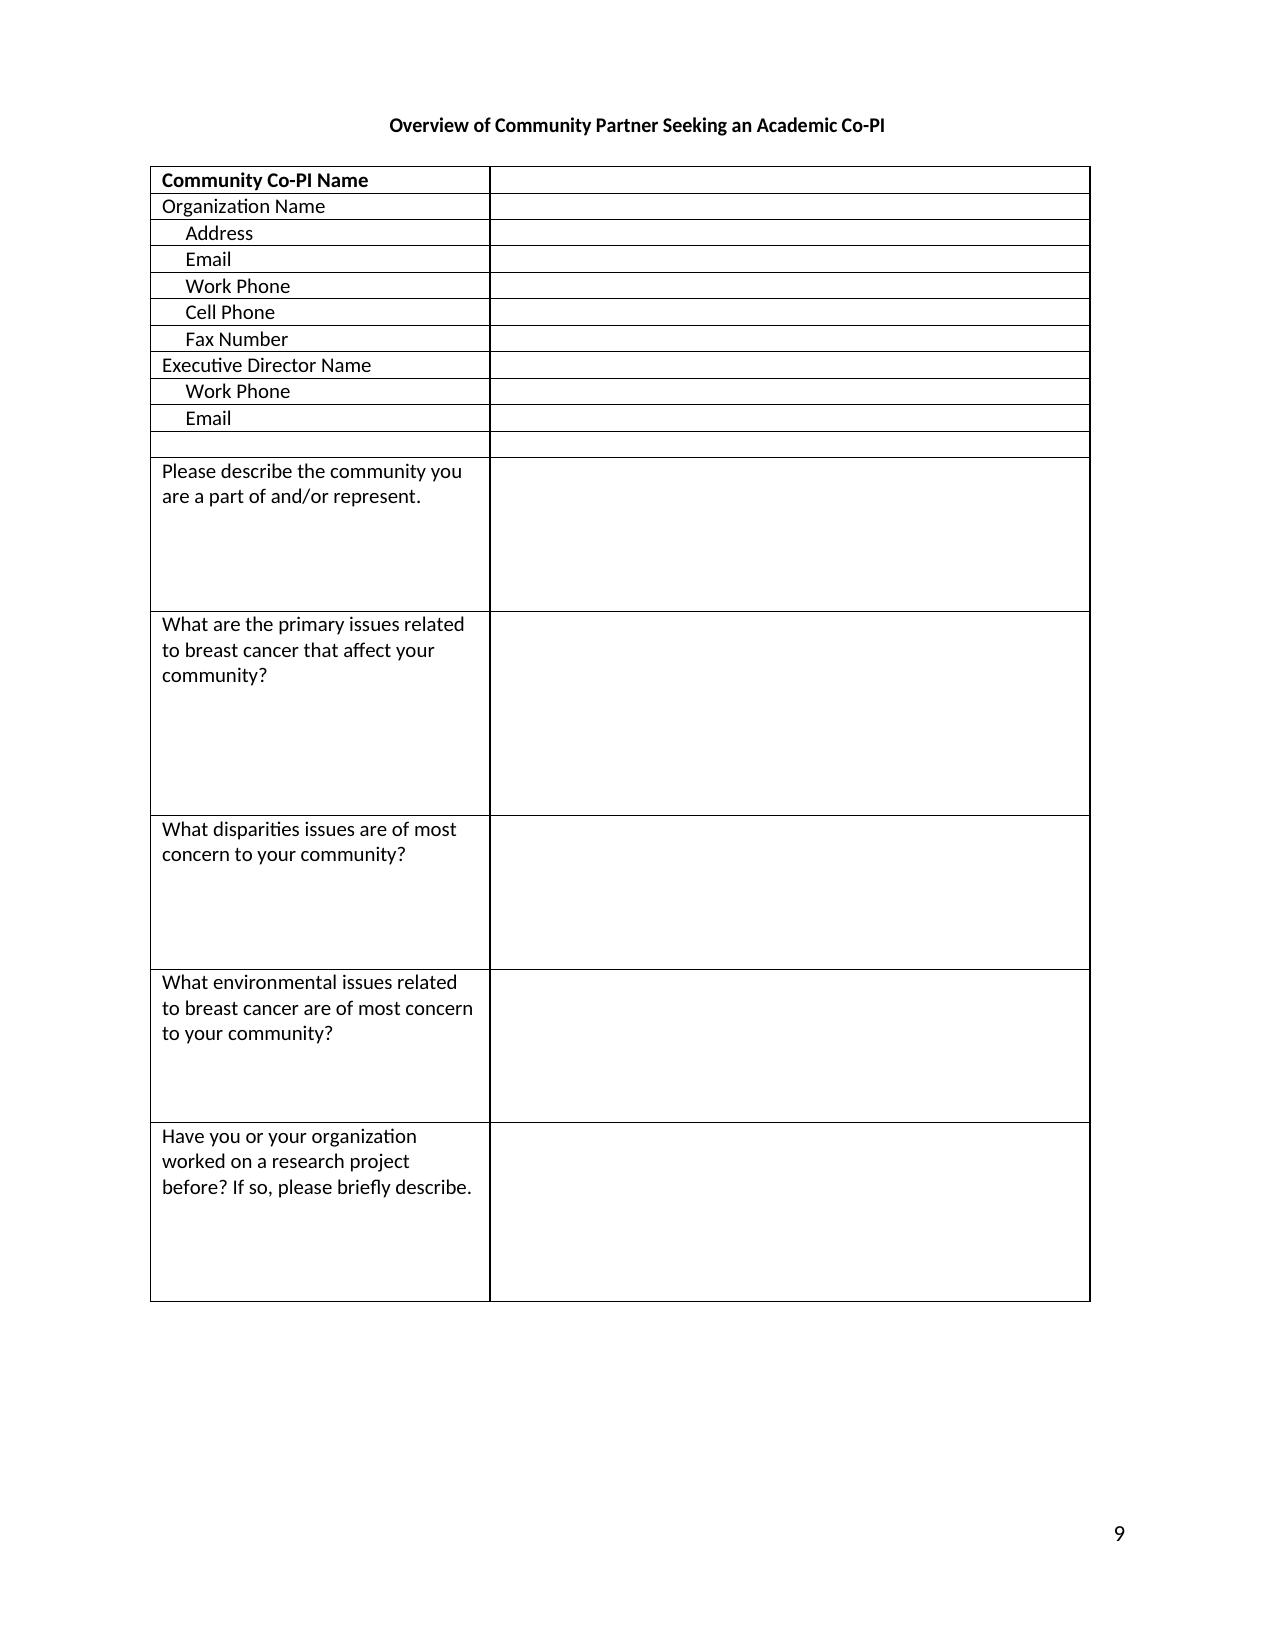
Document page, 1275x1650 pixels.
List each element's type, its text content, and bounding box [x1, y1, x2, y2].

table_cell [491, 612, 1089, 815]
table_cell [491, 458, 1089, 611]
table_cell [491, 246, 1089, 272]
table_cell Email [151, 246, 489, 272]
table_cell Please describe the community you are a part of and/or represent. [151, 458, 489, 611]
table_cell [491, 970, 1089, 1122]
table_cell Work Phone [151, 379, 489, 404]
table_cell What are the primary issues related to breast cancer that affect your community? [151, 612, 489, 815]
table_cell Organization Name [151, 194, 489, 219]
table_cell [491, 432, 1089, 457]
table_cell [151, 432, 489, 457]
table_cell Address [151, 220, 489, 245]
table_cell What disparities issues are of most concern to your community? [151, 816, 489, 968]
table_cell [491, 273, 1089, 298]
table_cell [491, 405, 1089, 431]
table_cell Executive Director Name [151, 352, 489, 378]
table_cell [491, 220, 1089, 245]
table_cell [491, 1123, 1089, 1301]
table_cell Have you or your organization worked on a research project before? If so, please briefly describe. [151, 1123, 489, 1301]
text Overview of Community Partner Seeking an Academic Co-PI [150, 112, 1125, 138]
table_cell What environmental issues related to breast cancer are of most concern to your community? [151, 970, 489, 1122]
table_cell [491, 379, 1089, 404]
table_cell Fax Number [151, 326, 489, 351]
table_cell Work Phone [151, 273, 489, 298]
table_cell [491, 326, 1089, 351]
table_header [491, 167, 1089, 192]
table_cell [491, 352, 1089, 378]
table_cell [491, 816, 1089, 968]
table_cell [491, 194, 1089, 219]
table_cell Email [151, 405, 489, 431]
table_cell Cell Phone [151, 299, 489, 325]
table_header Community Co-PI Name [151, 167, 489, 192]
table_cell [491, 299, 1089, 325]
